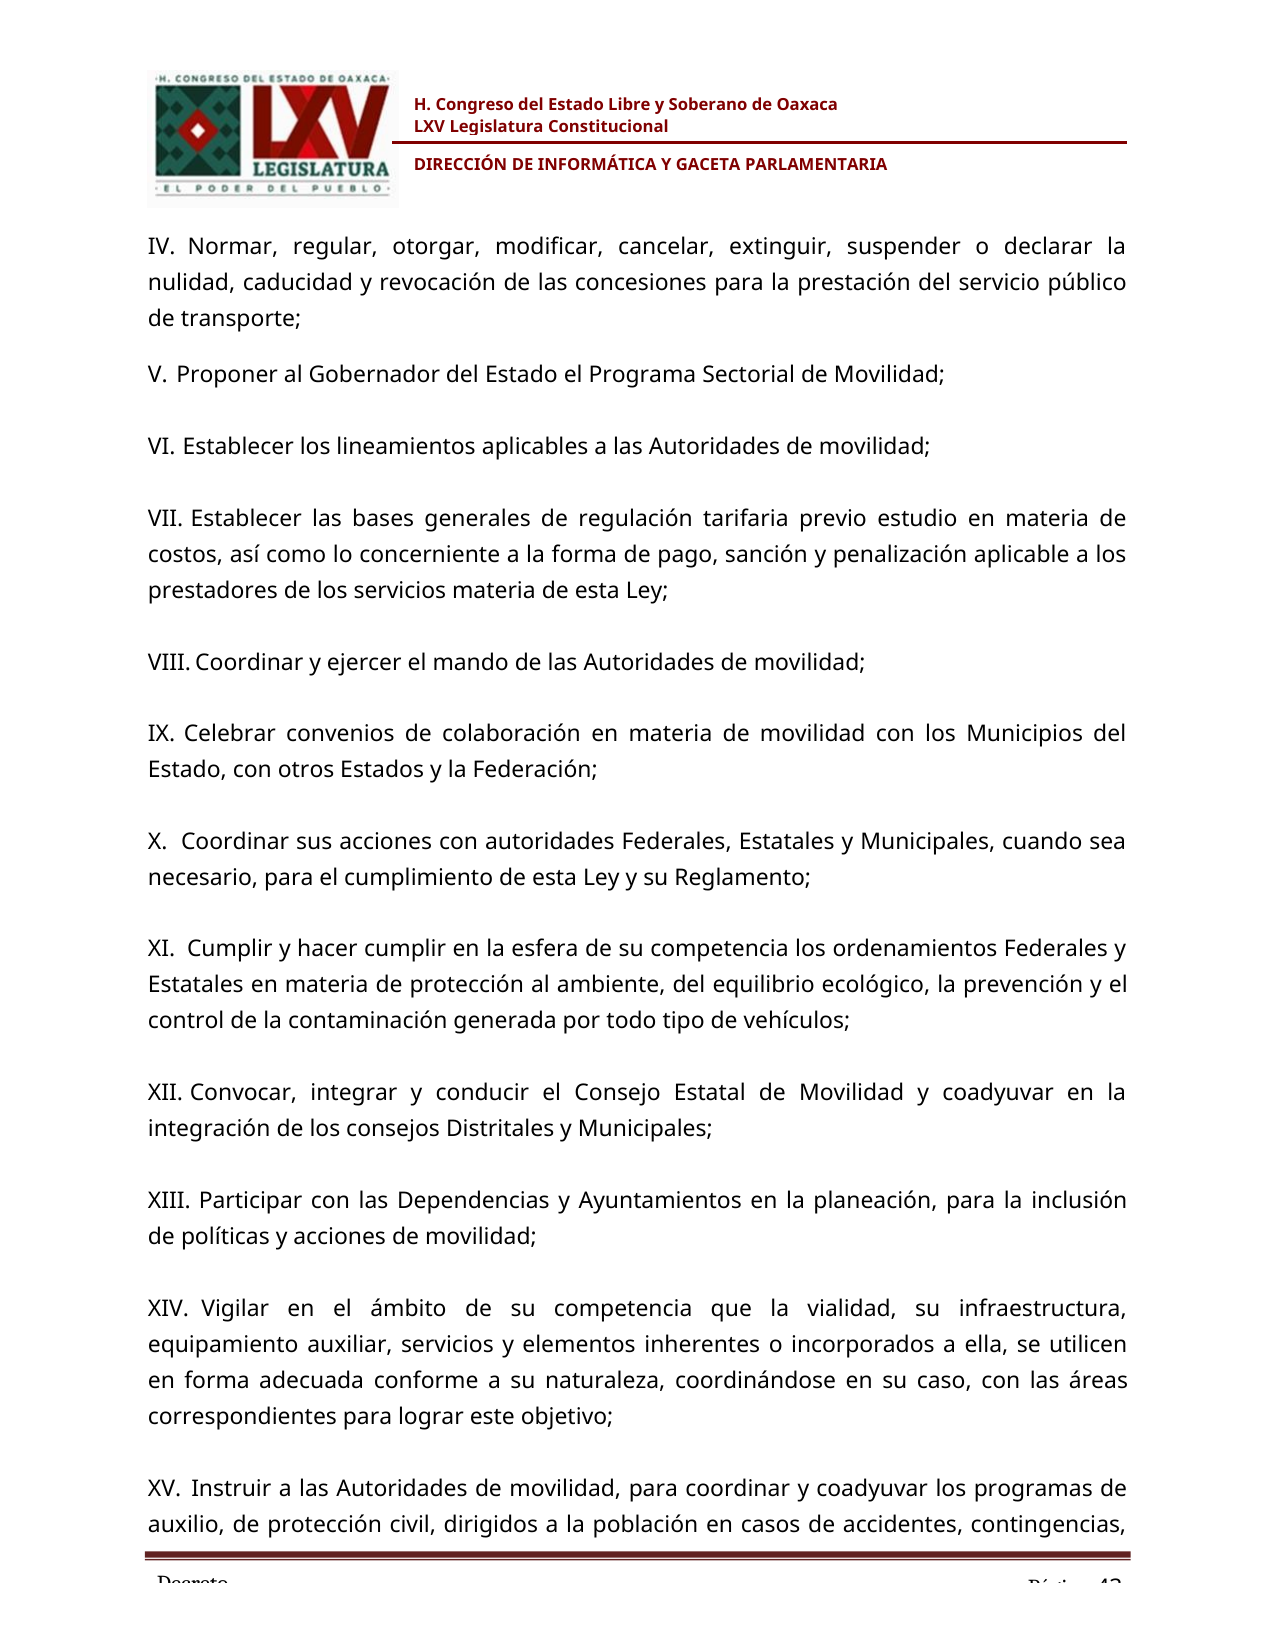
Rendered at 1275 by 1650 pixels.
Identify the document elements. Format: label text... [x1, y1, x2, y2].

list Cumplir y hacer cumplir en la esfera de su competencia los ordenamientos Federales y Estatales en materia de protección al ambiente, del equilibrio ecológico, la prevención y el control de la contaminación generada por todo tipo de vehículos; [148, 932, 1128, 1036]
list Proponer al Gobernador del Estado el Programa Sectorial de Movilidad; [148, 358, 1139, 389]
list Establecer los lineamientos aplicables a las Autoridades de movilidad; [148, 430, 1139, 461]
list Coordinar y ejercer el mando de las Autoridades de movilidad; [148, 645, 1139, 677]
picture [147, 70, 399, 208]
list Establecer las bases generales de regulación tarifaria previo estudio en materia de costos, así como lo concerniente a la forma de pago, sanción y penalización aplicable a los prestadores de los servicios materia de esta Ley; [148, 502, 1128, 605]
list Celebrar convenios de colaboración en materia de movilidad con los Municipios del Estado, con otros Estados y la Federación; [148, 717, 1127, 784]
list Vigilar en el ámbito de su competencia que la vialidad, su infraestructura, equipamiento auxiliar, servicios y elementos inherentes o incorporados a ella, se utilicen en forma adecuada conforme a su naturaleza, coordinándose en su caso, con las áreas correspondientes para lograr este objetivo; [148, 1292, 1128, 1431]
list Convocar, integrar y conducir el Consejo Estatal de Movilidad y coadyuvar en la integración de los consejos Distritales y Municipales; [148, 1076, 1127, 1143]
list Normar, regular, otorgar, modificar, cancelar, extinguir, suspender o declarar la nulidad, caducidad y revocación de las concesiones para la prestación del servicio público de transporte; [148, 230, 1127, 333]
list Participar con las Dependencias y Ayuntamientos en la planeación, para la inclusión de políticas y acciones de movilidad; [148, 1184, 1128, 1251]
list Coordinar sus acciones con autoridades Federales, Estatales y Municipales, cuando sea necesario, para el cumplimiento de esta Ley y su Reglamento; [148, 825, 1128, 892]
